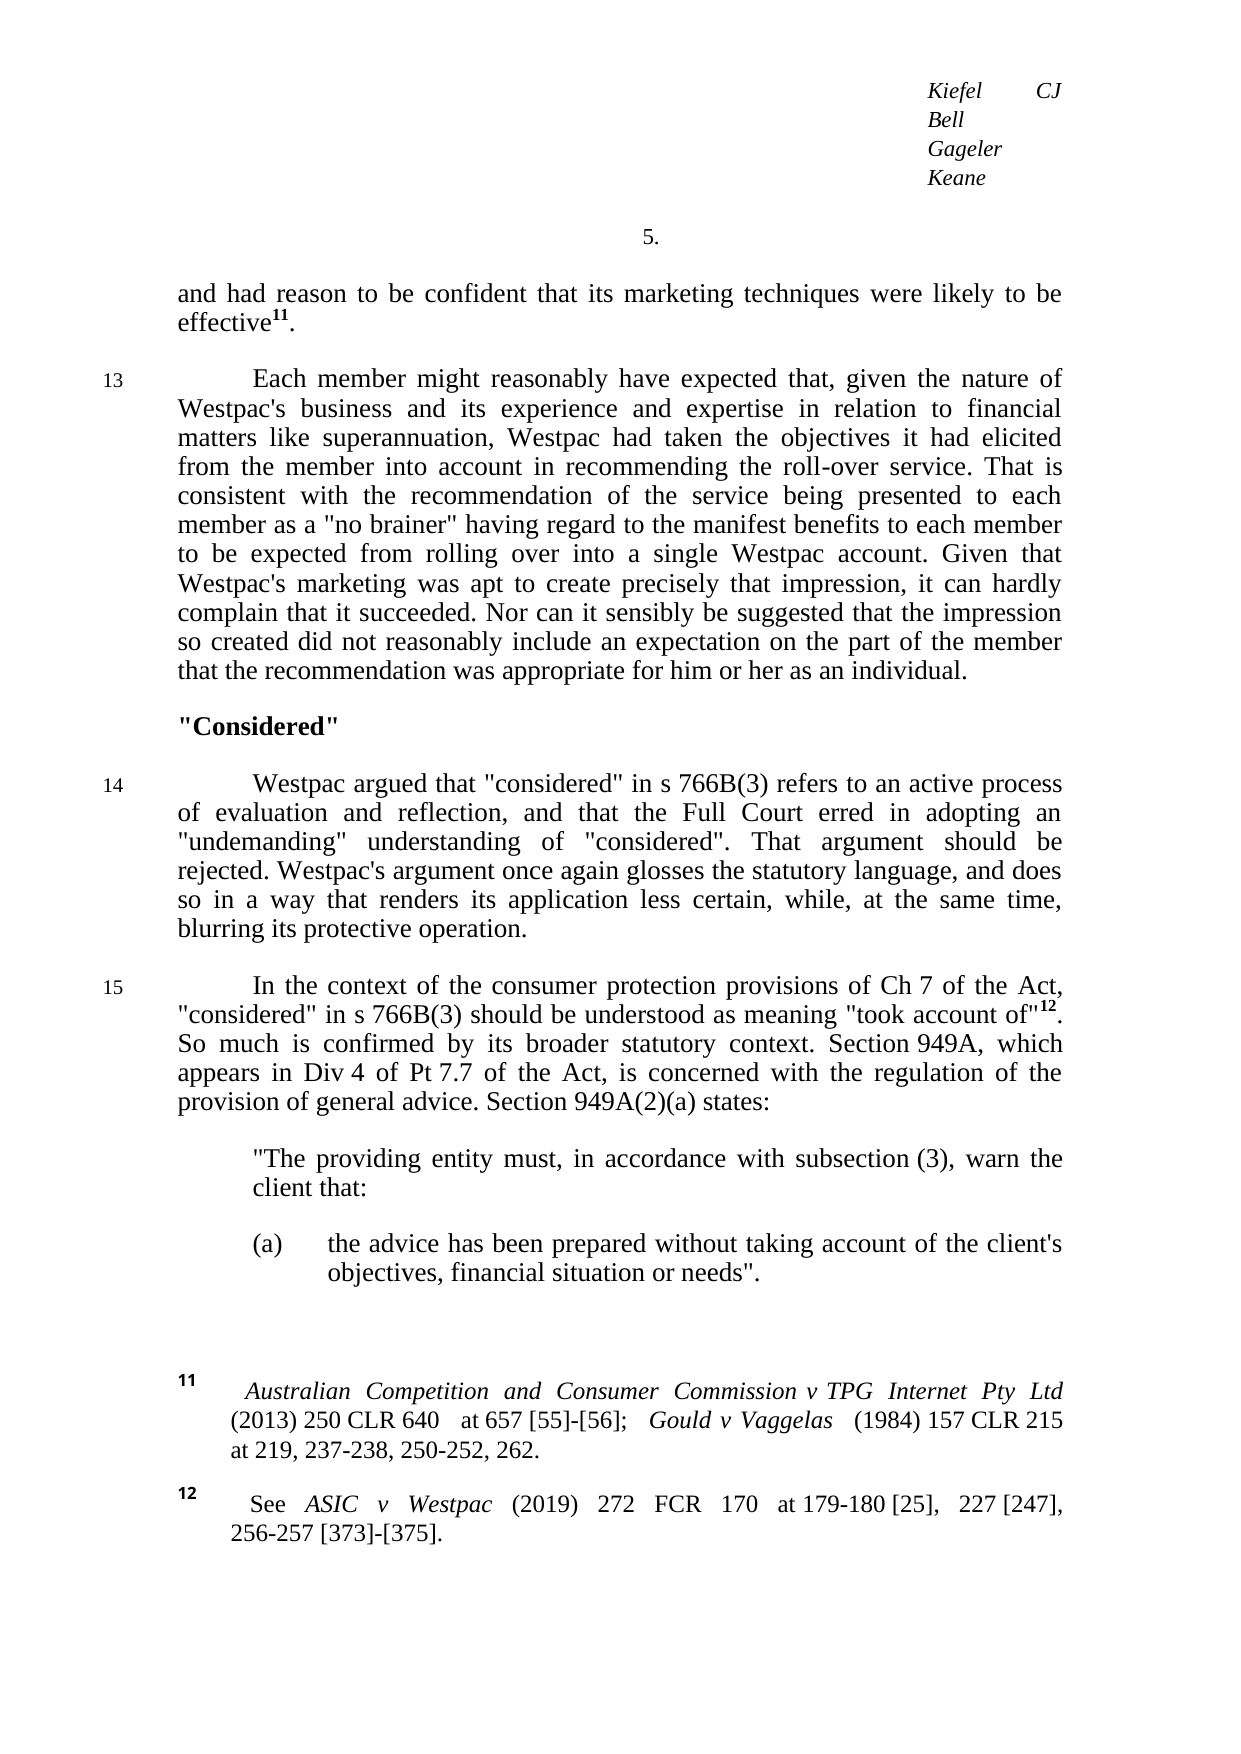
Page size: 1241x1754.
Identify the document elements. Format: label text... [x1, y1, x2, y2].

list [102, 279, 1063, 337]
list Westpac argued that "considered" in s 766B(3) refers to an active process of evaluation and reflection, and that the Full Court erred in adopting an "undemanding" understanding of "considered". That argument should be rejected. Westpac's argument once again glosses the statutory language, and does so in a way that renders its application less certain, while, at the same time, blurring its protective operation. [102, 769, 1063, 944]
list In the context of the consumer protection provisions of Ch 7 of the Act, "considered" in s 766B(3) should be understood as meaning "took account of". So much is confirmed by its broader statutory context. Section 949A, which appears in Div 4 of Pt 7.7 of the Act, is concerned with the regulation of the provision of general advice. Section 949A(2)(a) states: [102, 971, 1063, 1117]
list Each member might reasonably have expected that, given the nature of Westpac's business and its experience and expertise in relation to financial matters like superannuation, Westpac had taken the objectives it had elicited from the member into account in recommending the roll-over service. That is consistent with the recommendation of the service being presented to each member as a "no brainer" having regard to the manifest benefits to each member to be expected from rolling over into a single Westpac account. Given that Westpac's marketing was apt to create precisely that impression, it can hardly complain that it succeeded. Nor can it sensibly be suggested that the impression so created did not reasonably include an expectation on the part of the member that the recommendation was appropriate for him or her as an individual. [102, 364, 1063, 685]
text (a) the advice has been prepared without taking account of the client's objectives, financial situation or needs". [252, 1229, 1063, 1287]
subtitle "Considered" [177, 712, 1063, 742]
text "The providing entity must, in accordance with subsection (3), warn the client that: [252, 1144, 1063, 1202]
